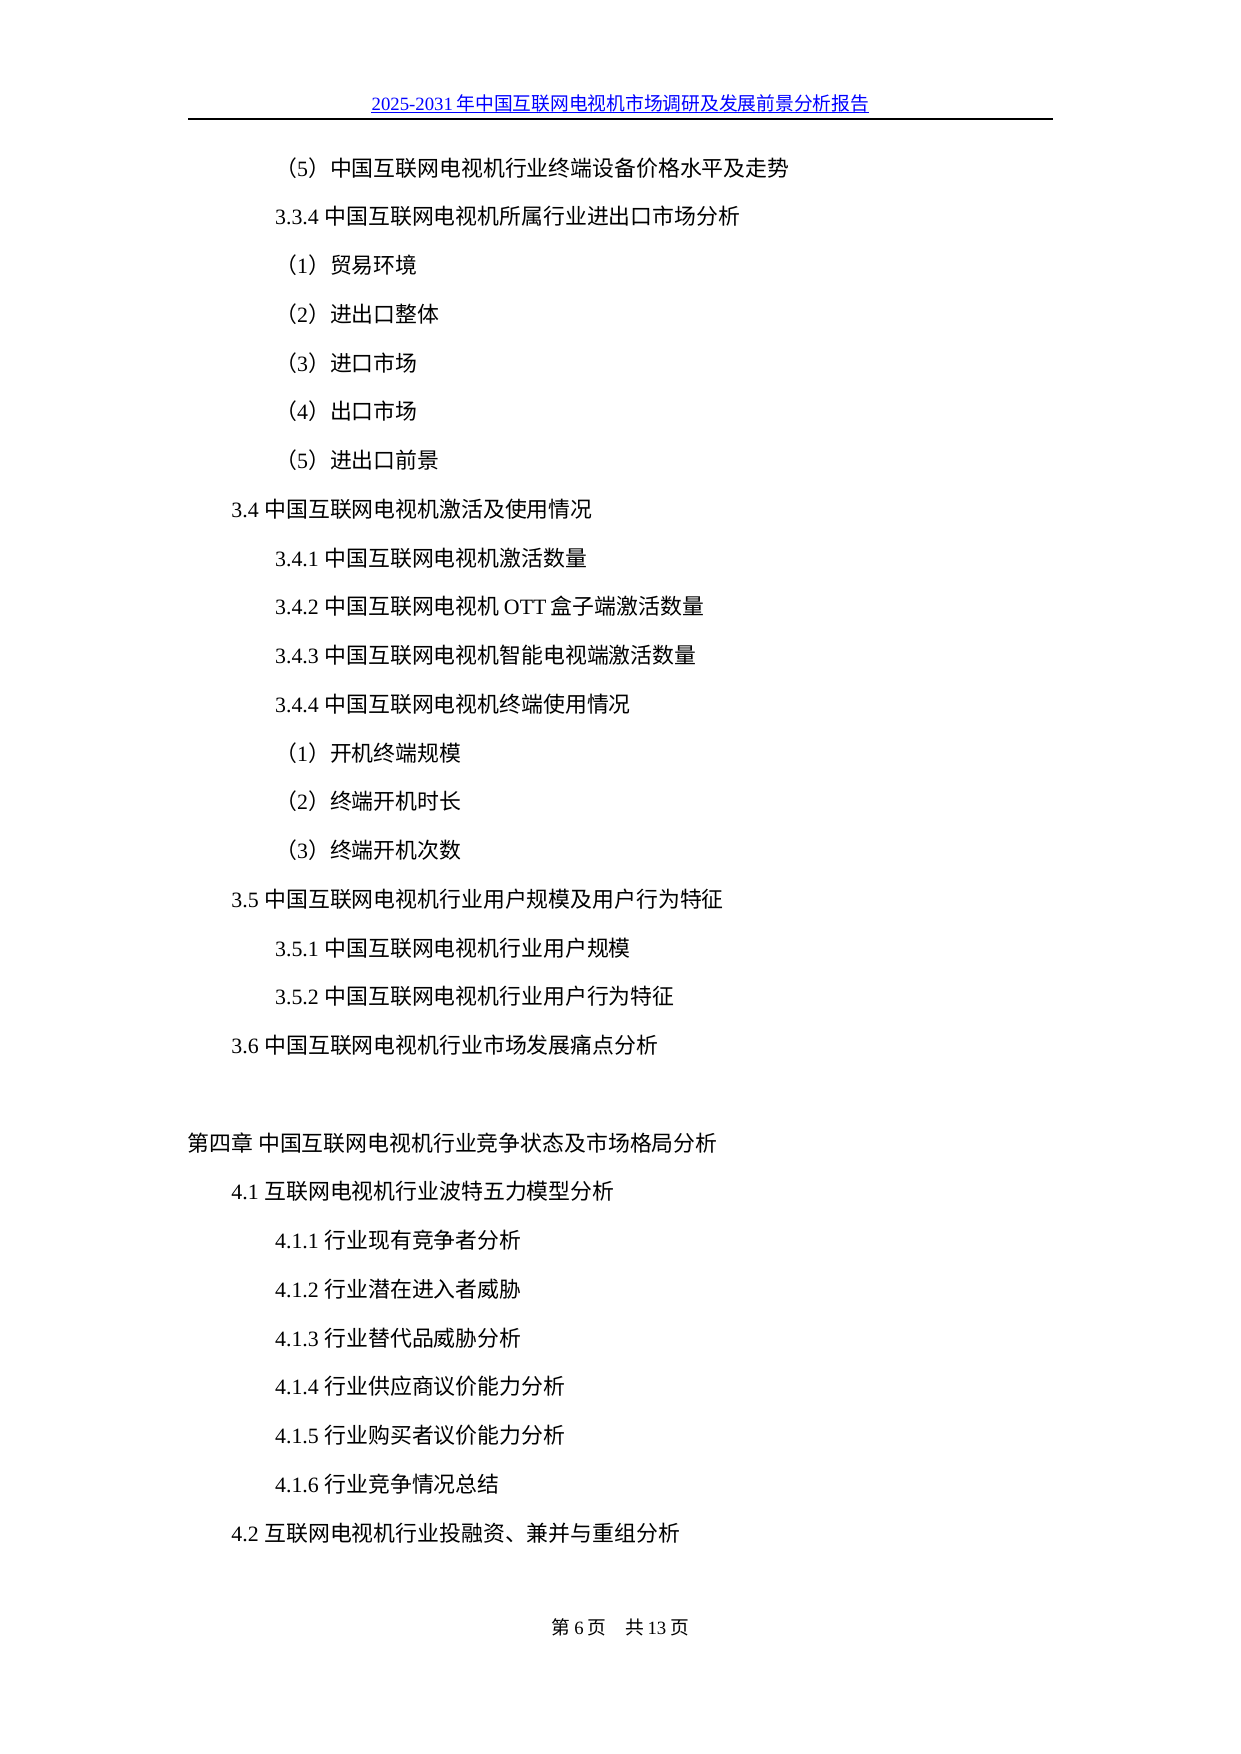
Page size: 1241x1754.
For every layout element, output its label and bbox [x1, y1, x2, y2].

text [187, 150, 1053, 1548]
